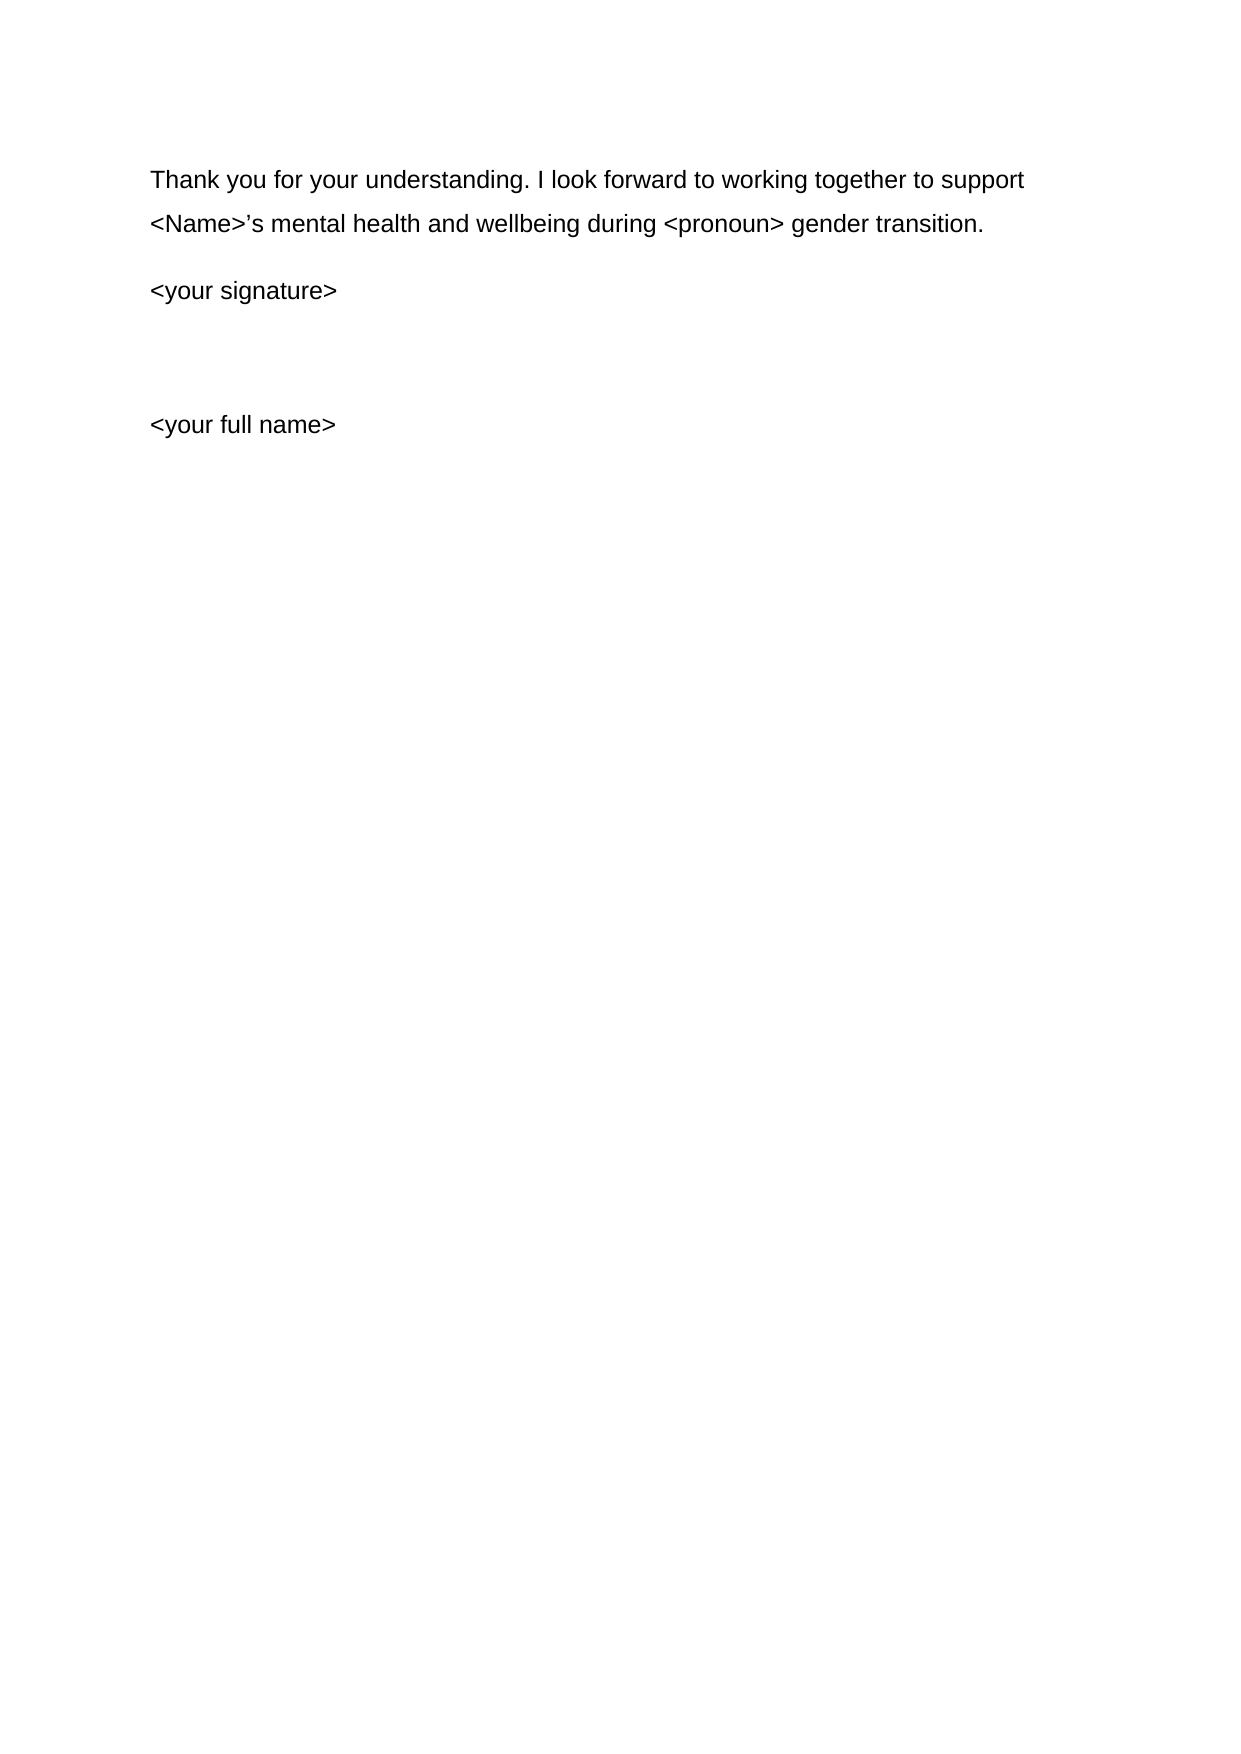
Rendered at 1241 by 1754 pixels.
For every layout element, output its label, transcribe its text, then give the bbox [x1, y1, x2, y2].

text <your full name> [150, 395, 1090, 439]
text Thank you for your understanding. I look forward to working together to support <Name>’s mental health and wellbeing during <pronoun> gender transition. [150, 150, 1090, 237]
text <your signature> [150, 261, 1090, 305]
